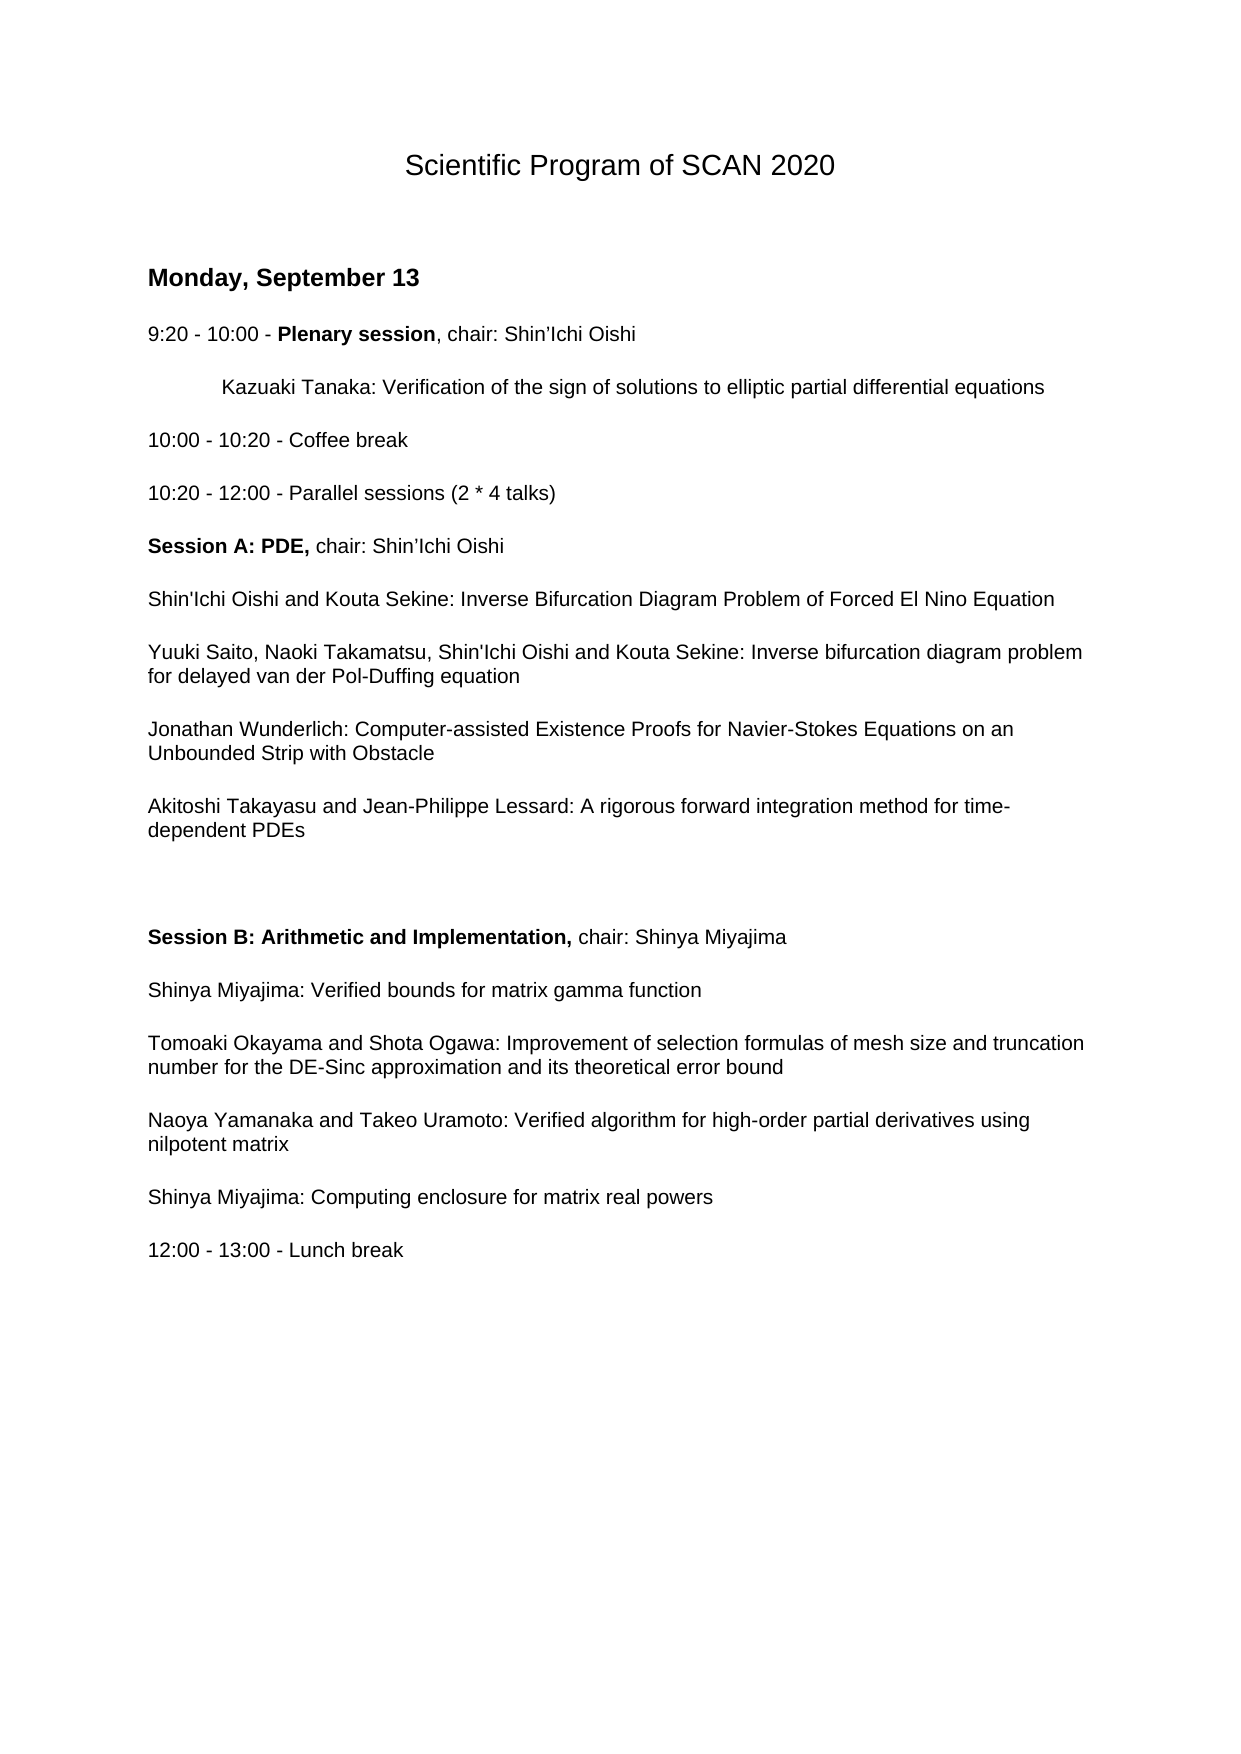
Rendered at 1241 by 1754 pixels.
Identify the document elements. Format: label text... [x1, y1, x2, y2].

text Kazuaki Tanaka: Verification of the sign of solutions to elliptic partial differential equations [221, 374, 1093, 398]
text Akitoshi Takayasu and Jean-Philippe Lessard: A rigorous forward integration method for time-dependent PDEs [148, 794, 1093, 842]
text 12:00 - 13:00 - Lunch break [148, 1238, 1093, 1262]
text Naoya Yamanaka and Takeo Uramoto: Verified algorithm for high-order partial derivatives using nilpotent matrix [148, 1108, 1093, 1156]
text Tomoaki Okayama and Shota Ogawa: Improvement of selection formulas of mesh size and truncation number for the DE-Sinc approximation and its theoretical error bound [148, 1031, 1093, 1079]
text Yuuki Saito, Naoki Takamatsu, Shin'Ichi Oishi and Kouta Sekine: Inverse bifurcation diagram problem for delayed van der Pol-Duffing equation [148, 640, 1093, 688]
text Session B: Arithmetic and Implementation, chair: Shinya Miyajima [148, 924, 1093, 948]
text 10:20 - 12:00 - Parallel sessions (2 * 4 talks) [148, 481, 1093, 505]
text 9:20 - 10:00 - Plenary session, chair: Shin’Ichi Oishi [148, 321, 1093, 345]
text Jonathan Wunderlich: Computer-assisted Existence Proofs for Navier-Stokes Equations on an Unbounded Strip with Obstacle [148, 717, 1093, 765]
text Shin'Ichi Oishi and Kouta Sekine: Inverse Bifurcation Diagram Problem of Forced El Nino Equation [148, 587, 1093, 611]
text Scientific Program of SCAN 2020 [148, 148, 1093, 181]
text Monday, September 13 [148, 263, 1093, 292]
text Session A: PDE, chair: Shin’Ichi Oishi [148, 534, 1093, 558]
text 10:00 - 10:20 - Coffee break [148, 428, 1093, 452]
text Shinya Miyajima: Computing enclosure for matrix real powers [148, 1185, 1093, 1209]
text Shinya Miyajima: Verified bounds for matrix gamma function [148, 978, 1093, 1002]
